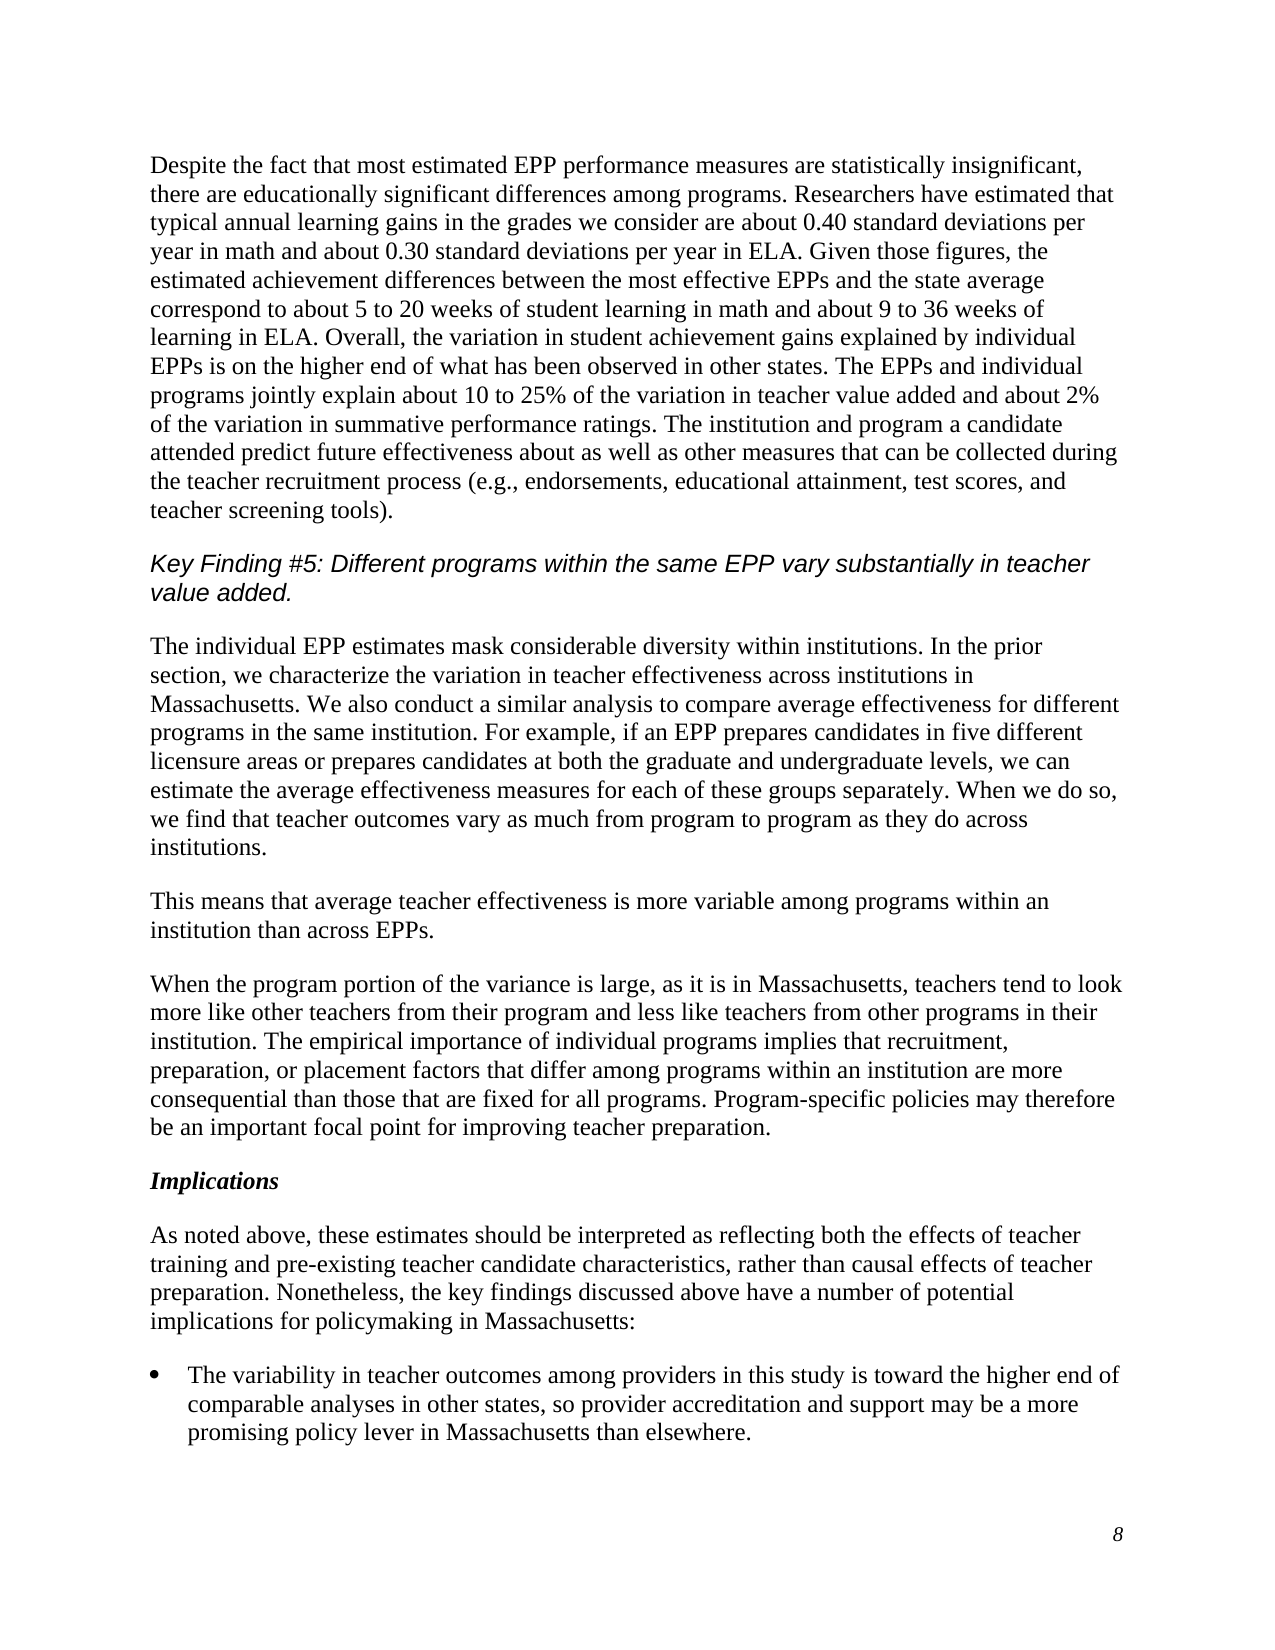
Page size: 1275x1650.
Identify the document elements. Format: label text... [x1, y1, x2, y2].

subtitle Key Finding #5: Different programs within the same EPP vary substantially in teacher value added. [150, 549, 1125, 606]
text Implications [150, 1166, 1125, 1195]
text When the program portion of the variance is large, as it is in Massachusetts, teachers tend to look more like other teachers from their program and less like teachers from other programs in their institution. The empirical importance of individual programs implies that recruitment, preparation, or placement factors that differ among programs within an institution are more consequential than those that are fixed for all programs. Program-specific policies may therefore be an important focal point for improving teacher preparation. [150, 969, 1125, 1141]
text The individual EPP estimates mask considerable diversity within institutions. In the prior section, we characterize the variation in teacher effectiveness across institutions in Massachusetts. We also conduct a similar analysis to compare average effectiveness for different programs in the same institution. For example, if an EPP prepares candidates in five different licensure areas or prepares candidates at both the graduate and undergraduate levels, we can estimate the average effectiveness measures for each of these groups separately. When we do so, we find that teacher outcomes vary as much from program to program as they do across institutions. [150, 631, 1125, 861]
list The variability in teacher outcomes among providers in this study is toward the higher end of comparable analyses in other states, so provider accreditation and support may be a more promising policy lever in Massachusetts than elsewhere. [150, 1360, 1125, 1446]
text Despite the fact that most estimated EPP performance measures are statistically insignificant, there are educationally significant differences among programs. Researchers have estimated that typical annual learning gains in the grades we consider are about 0.40 standard deviations per year in math and about 0.30 standard deviations per year in ELA. Given those figures, the estimated achievement differences between the most effective EPPs and the state average correspond to about 5 to 20 weeks of student learning in math and about 9 to 36 weeks of learning in ELA. Overall, the variation in student achievement gains explained by individual EPPs is on the higher end of what has been observed in other states. The EPPs and individual programs jointly explain about 10 to 25% of the variation in teacher value added and about 2% of the variation in summative performance ratings. The institution and program a candidate attended predict future effectiveness about as well as other measures that can be collected during the teacher recruitment process (e.g., endorsements, educational attainment, test scores, and teacher screening tools). [150, 150, 1125, 524]
text This means that average teacher effectiveness is more variable among programs within an institution than across EPPs. [150, 886, 1125, 944]
text As noted above, these estimates should be interpreted as reflecting both the effects of teacher training and pre-existing teacher candidate characteristics, rather than causal effects of teacher preparation. Nonetheless, the key findings discussed above have a number of potential implications for policymaking in Massachusetts: [150, 1220, 1125, 1335]
